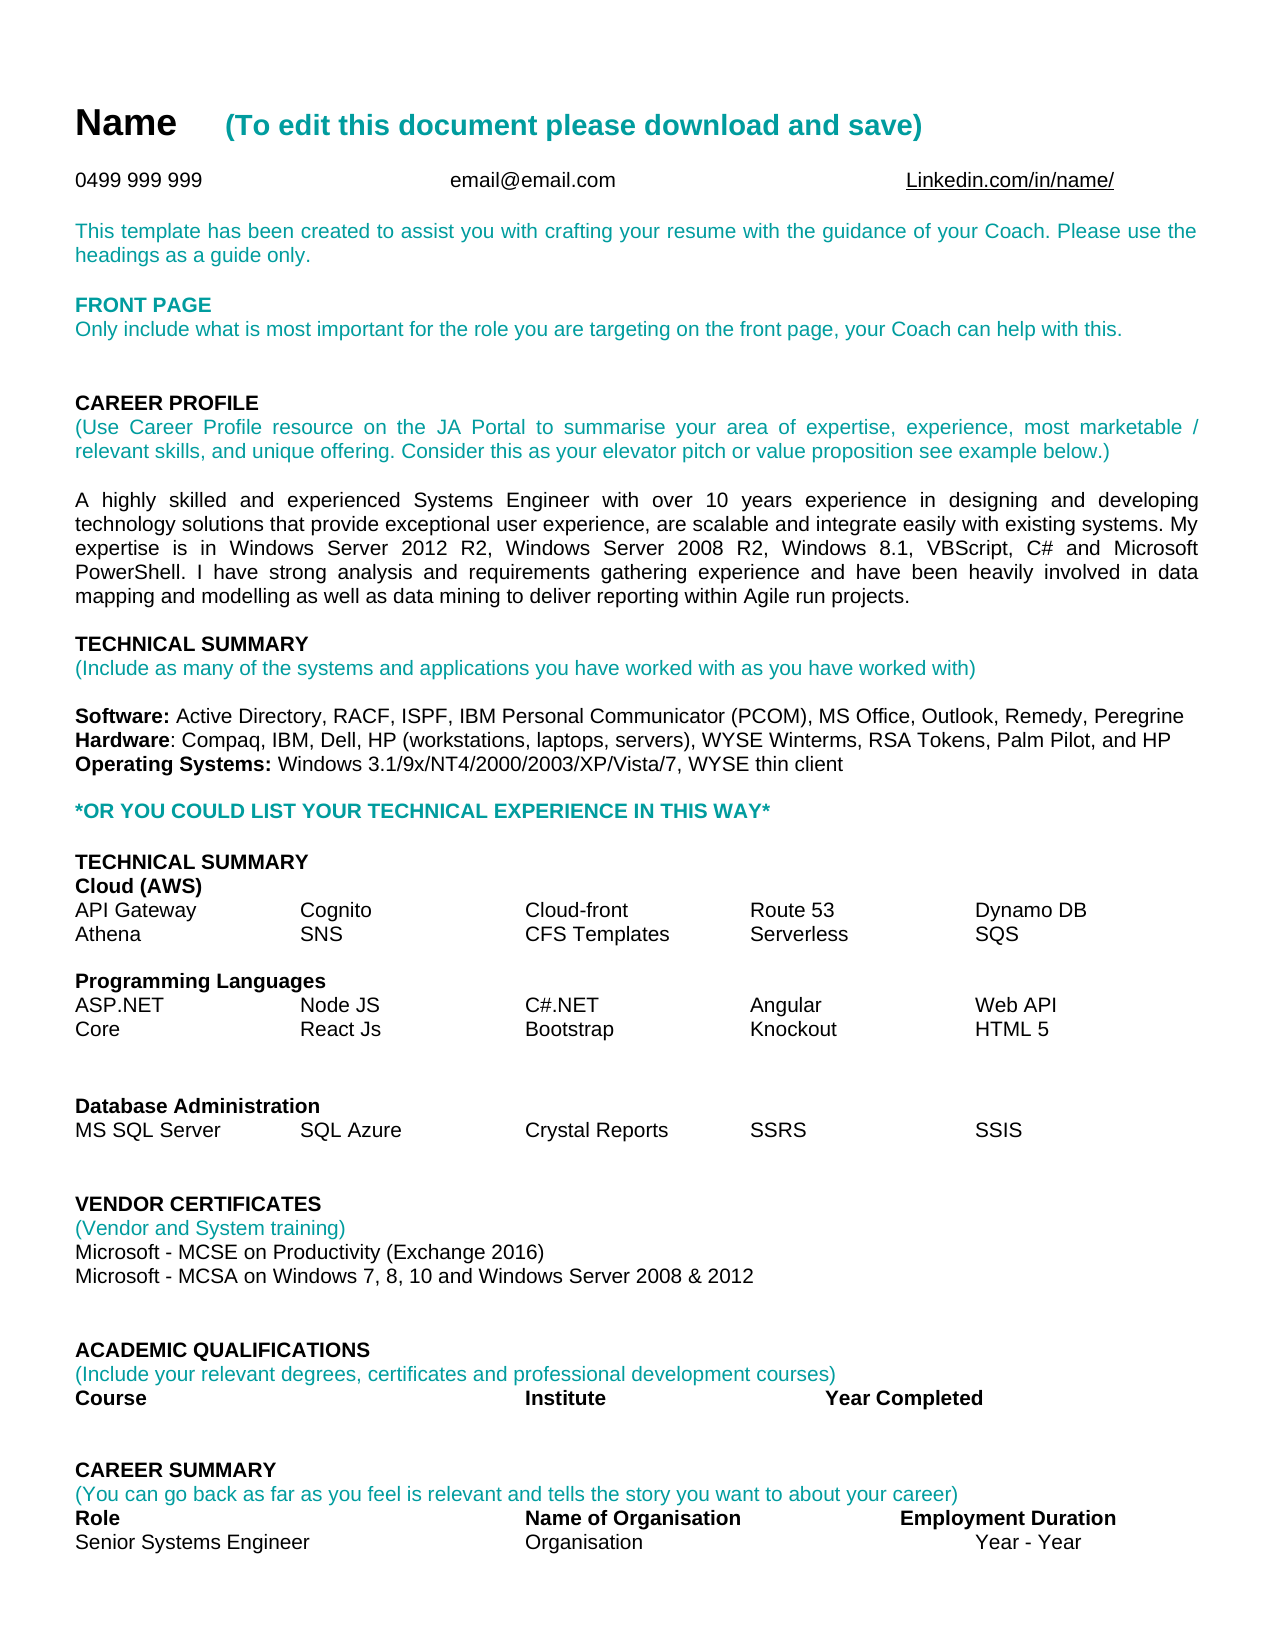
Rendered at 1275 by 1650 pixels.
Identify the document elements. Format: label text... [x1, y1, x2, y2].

text Software: Active Directory, RACF, ISPF, IBM Personal Communicator (PCOM), MS Office, Outlook, Remedy, Peregrine [75, 703, 1200, 727]
text MS SQL Server SQL Azure Crystal Reports SSRS SSIS [75, 1118, 1200, 1142]
text (You can go back as far as you feel is relevant and tells the story you want to about your career) [75, 1482, 1200, 1506]
text *OR YOU COULD LIST YOUR TECHNICAL EXPERIENCE IN THIS WAY* [75, 799, 1200, 823]
text (Vendor and System training) [75, 1216, 1200, 1240]
text CAREER PROFILE [75, 391, 1200, 415]
text Database Administration [75, 1094, 1200, 1118]
text (Use Career Profile resource on the JA Portal to summarise your area of expertise, experience, most marketable / relevant skills, and unique offering. Consider this as your elevator pitch or value proposition see example below.) [75, 415, 1200, 463]
text Programming Languages [75, 969, 1200, 993]
text Role Name of Organisation Employment Duration [75, 1506, 1200, 1530]
text API Gateway Cognito Cloud-front Route 53 Dynamo DB [75, 897, 1200, 921]
text ACADEMIC QUALIFICATIONS [75, 1338, 1200, 1362]
text Name (To edit this document please download and save) [75, 100, 1200, 143]
text TECHNICAL SUMMARY [75, 849, 1200, 873]
text Only include what is most important for the role you are targeting on the front page, your Coach can help with this. [75, 317, 1200, 341]
text Senior Systems Engineer Organisation Year - Year [75, 1530, 1200, 1554]
text Microsoft - MCSA on Windows 7, 8, 10 and Windows Server 2008 & 2012 [75, 1264, 1200, 1288]
text A highly skilled and experienced Systems Engineer with over 10 years experience in designing and developing technology solutions that provide exceptional user experience, are scalable and integrate easily with existing systems. My expertise is in Windows Server 2012 R2, Windows Server 2008 R2, Windows 8.1, VBScript, C# and Microsoft PowerShell. I have strong analysis and requirements gathering experience and have been heavily involved in data mapping and modelling as well as data mining to deliver reporting within Agile run projects. [75, 488, 1200, 608]
text Operating Systems: Windows 3.1/9x/NT4/2000/2003/XP/Vista/7, WYSE thin client [75, 751, 1200, 775]
text CAREER SUMMARY [75, 1458, 1200, 1482]
text Cloud (AWS) [75, 873, 1200, 897]
text Hardware: Compaq, IBM, Dell, HP (workstations, laptops, servers), WYSE Winterms, RSA Tokens, Palm Pilot, and HP [75, 727, 1200, 751]
text Core React Js Bootstrap Knockout HTML 5 [75, 1017, 1200, 1041]
text ASP.NET Node JS C#.NET Angular Web API [75, 993, 1200, 1017]
text FRONT PAGE [75, 293, 1200, 317]
text 0499 999 999 email@email.com Linkedin.com/in/name/ [75, 168, 1200, 192]
text (Include as many of the systems and applications you have worked with as you have worked with) [75, 656, 1200, 679]
text (Include your relevant degrees, certificates and professional development courses) [75, 1362, 1200, 1386]
text VENDOR CERTIFICATES [75, 1192, 1200, 1216]
text Athena SNS CFS Templates Serverless SQS [75, 921, 1200, 945]
text TECHNICAL SUMMARY [75, 632, 1200, 656]
text This template has been created to assist you with crafting your resume with the guidance of your Coach. Please use the headings as a guide only. [75, 218, 1200, 266]
text Course Institute Year Completed [75, 1386, 1200, 1410]
text Microsoft - MCSE on Productivity (Exchange 2016) [75, 1240, 1200, 1264]
